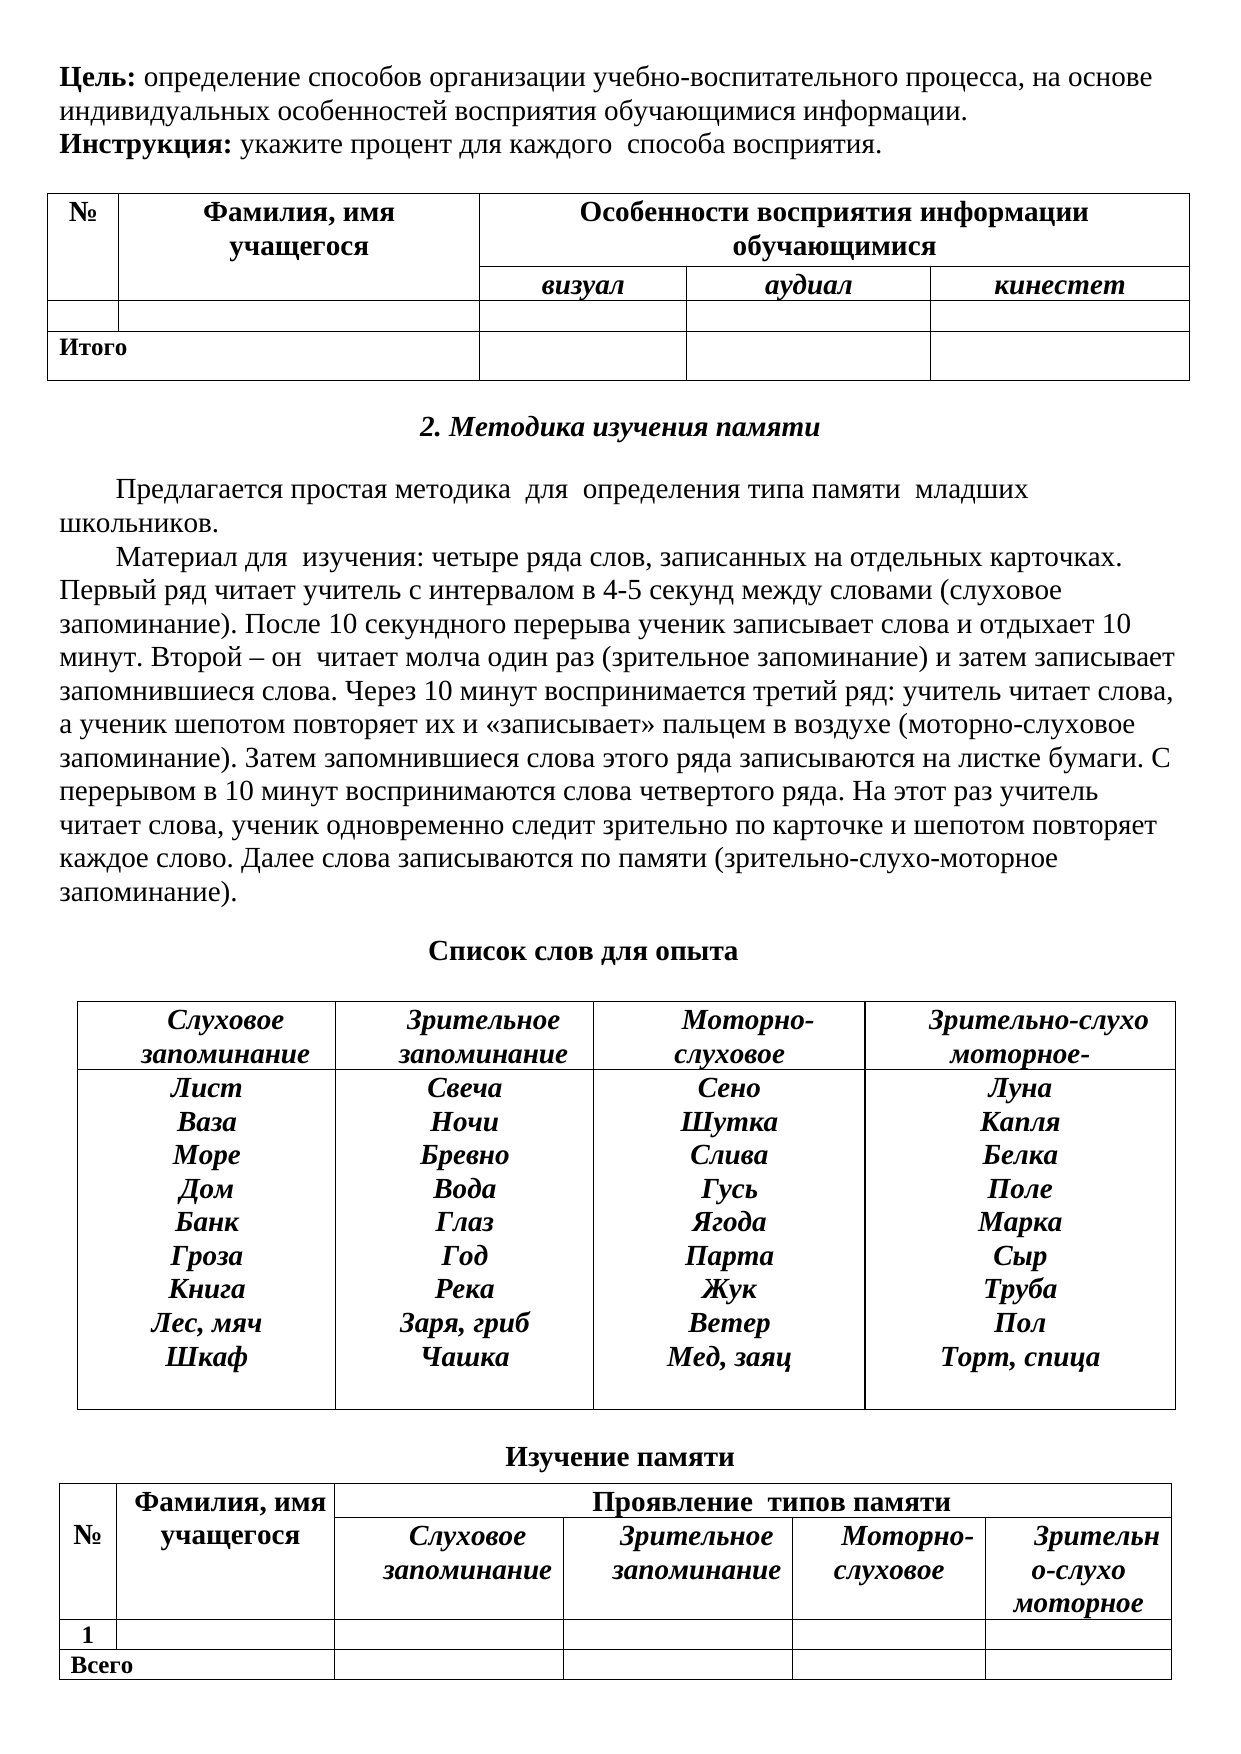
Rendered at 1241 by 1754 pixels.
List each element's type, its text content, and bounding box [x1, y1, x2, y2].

table_cell [931, 301, 1189, 331]
table_cell Луна Капля Белка Поле Марка Сыр Труба Пол Торт, спица [866, 1070, 1175, 1408]
table_header Зрительное запоминание [336, 1002, 593, 1069]
table_header Моторно-слуховое [594, 1002, 864, 1069]
table_cell Итого [48, 332, 479, 379]
table_cell Всего [60, 1650, 334, 1678]
table_cell [335, 1620, 563, 1649]
table_cell Моторно-слуховое [793, 1518, 985, 1619]
table_cell визуал [480, 267, 686, 300]
table_cell Зрительное запоминание [564, 1518, 792, 1619]
table_cell Свеча Ночи Бревно Вода Глаз Год Река Заря, гриб Чашка [336, 1070, 593, 1408]
text Материал для изучения: четыре ряда слов, записанных на отдельных карточках. Первый ряд читает учитель с интервалом в 4-5 секунд между словами (слуховое запоминание). После 10 секундного перерыва ученик записывает слова и отдыхает 10 минут. Второй – он читает молча один раз (зрительное запоминание) и затем записывает запомнившиеся слова. Через 10 минут воспринимается третий ряд: учитель читает слова, а ученик шепотом повторяет их и «записывает» пальцем в воздухе (моторно-слуховое запоминание). Затем запомнившиеся слова этого ряда записываются на листке бумаги. С перерывом в 10 минут воспринимаются слова четвертого ряда. На этот раз учитель читает слова, ученик одновременно следит зрительно по карточке и шепотом повторяет каждое слово. Далее слова записываются по памяти (зрительно-слухо-моторное запоминание). [59, 539, 1181, 908]
table_cell [986, 1650, 1171, 1678]
text Предлагается простая методика для определения типа памяти младших школьников. [59, 472, 1181, 539]
table_cell аудиал [687, 267, 930, 300]
table_cell [117, 1620, 334, 1649]
table_cell [564, 1650, 792, 1678]
table_cell [564, 1620, 792, 1649]
table_cell Лист Ваза Море Дом Банк Гроза Книга Лес, мяч Шкаф [78, 1070, 335, 1408]
table_cell [687, 332, 930, 379]
table_header Фамилия, имя учащегося [117, 1484, 334, 1619]
table_cell Слуховое запоминание [335, 1518, 563, 1619]
table_cell [931, 332, 1189, 379]
table_cell [480, 301, 686, 331]
text Инструкция: укажите процент для каждого способа восприятия. [59, 126, 1181, 160]
table_header Слуховое запоминание [78, 1002, 335, 1069]
table_header № [48, 194, 118, 300]
text 2. Методика изучения памяти [59, 409, 1181, 443]
table_header Зрительно-слухо моторное- [866, 1002, 1175, 1069]
table_cell [48, 301, 118, 331]
table_cell [335, 1650, 563, 1678]
subtitle Список слов для опыта [354, 933, 1181, 966]
table_header Особенности восприятия информации обучающимися [480, 194, 1189, 266]
table_cell кинестет [931, 267, 1189, 300]
table_cell [480, 332, 686, 379]
table_cell [119, 301, 479, 331]
table_cell [687, 301, 930, 331]
table_cell [793, 1620, 985, 1649]
subtitle Изучение памяти [59, 1439, 1181, 1472]
table_cell [793, 1650, 985, 1678]
table_header Фамилия, имя учащегося [119, 194, 479, 300]
table_cell Зрительно-слухо моторное [986, 1518, 1171, 1619]
table_cell [986, 1620, 1171, 1649]
text Цель: определение способов организации учебно-воспитательного процесса, на основе индивидуальных особенностей восприятия обучающимися информации. [59, 59, 1181, 126]
table_cell Сено Шутка Слива Гусь Ягода Парта Жук Ветер Мед, заяц [594, 1070, 864, 1408]
table_cell 1 [60, 1620, 116, 1649]
table_header № [60, 1484, 116, 1619]
table_header Проявление типов памяти [335, 1484, 1171, 1517]
